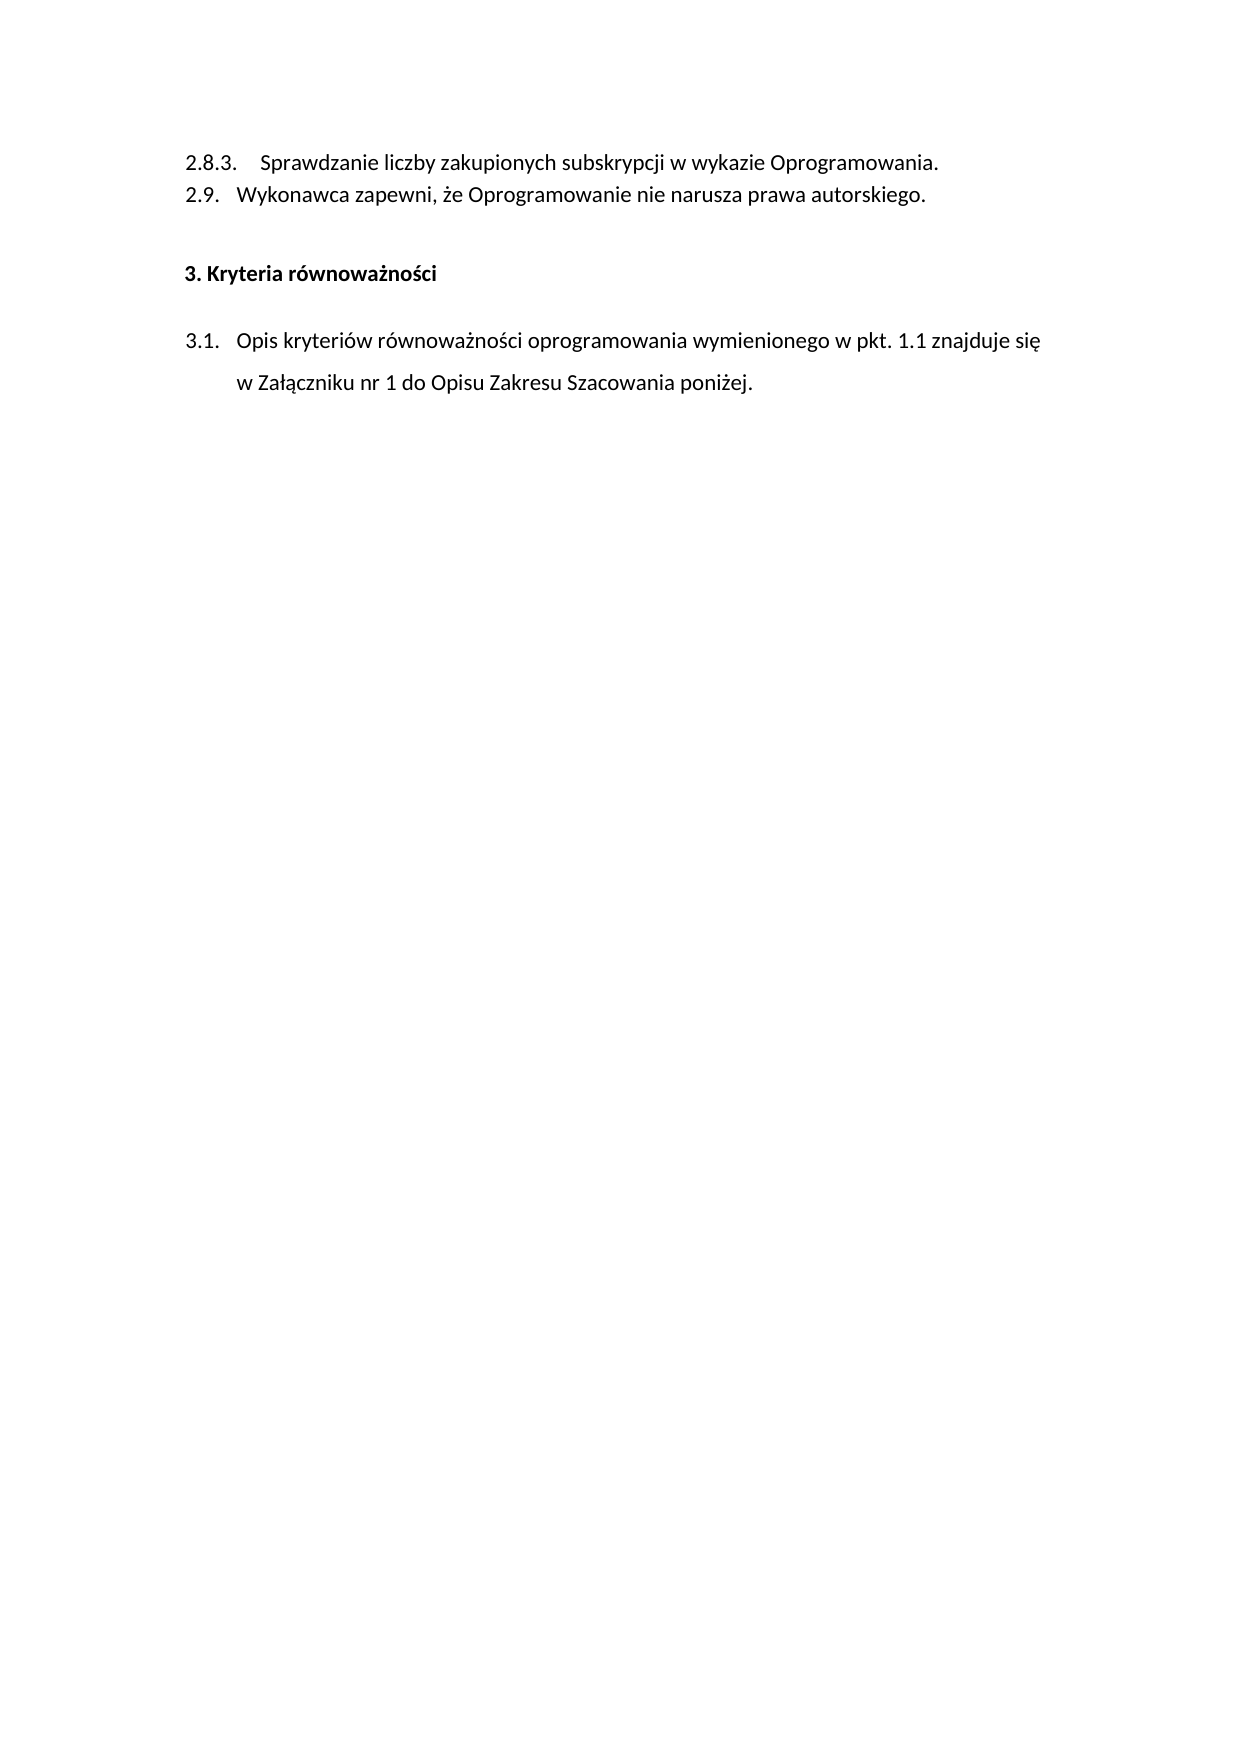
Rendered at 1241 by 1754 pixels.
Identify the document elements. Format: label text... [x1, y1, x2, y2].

list Kryteria równoważności [184, 259, 1092, 287]
list Sprawdzanie liczby zakupionych subskrypcji w wykazie Oprogramowania. [185, 148, 1092, 176]
list Wykonawca zapewni, że Oprogramowanie nie narusza prawa autorskiego. [185, 180, 1092, 208]
list Opis kryteriów równoważności oprogramowania wymienionego w pkt. 1.1 znajduje się w Załączniku nr 1 do Opisu Zakresu Szacowania poniżej. [185, 326, 1092, 396]
